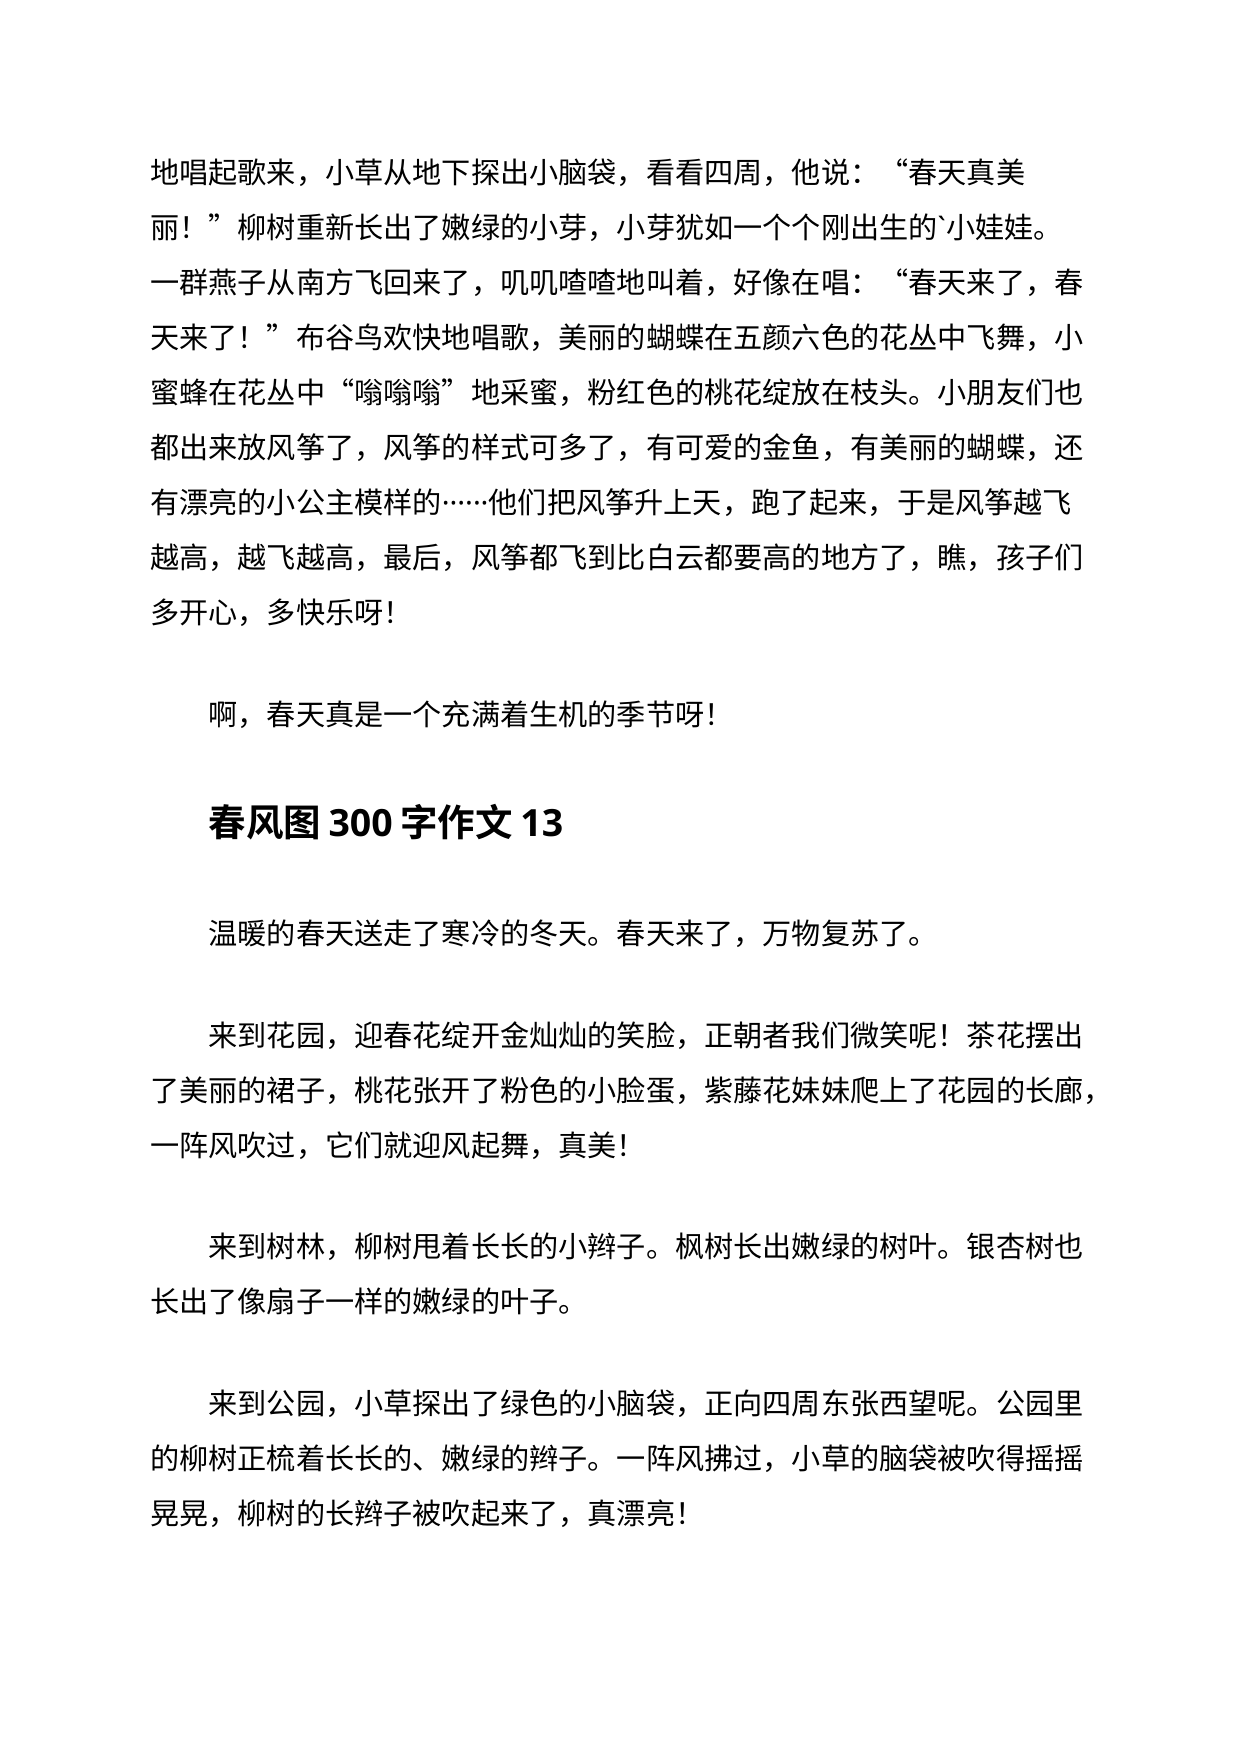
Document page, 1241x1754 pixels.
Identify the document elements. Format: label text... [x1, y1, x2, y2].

text 来到公园，小草探出了绿色的小脑袋，正向四周东张西望呢。公园里的柳树正梳着长长的、嫩绿的辫子。一阵风拂过，小草的脑袋被吹得摇摇晃晃，柳树的长辫子被吹起来了，真漂亮！ [150, 1381, 1090, 1533]
text 来到花园，迎春花绽开金灿灿的笑脸，正朝者我们微笑呢！茶花摆出了美丽的裙子，桃花张开了粉色的小脸蛋，紫藤花妹妹爬上了花园的长廊，一阵风吹过，它们就迎风起舞，真美！ [150, 1012, 1090, 1164]
text 温暖的春天送走了寒冷的冬天。春天来了，万物复苏了。 [150, 911, 1090, 953]
text 啊，春天真是一个充满着生机的季节呀！ [150, 691, 1090, 733]
text 来到树林，柳树甩着长长的小辫子。枫树长出嫩绿的树叶。银杏树也长出了像扇子一样的嫩绿的叶子。 [150, 1224, 1090, 1321]
text 春风图300字作文13 [150, 793, 1090, 847]
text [150, 150, 1090, 632]
